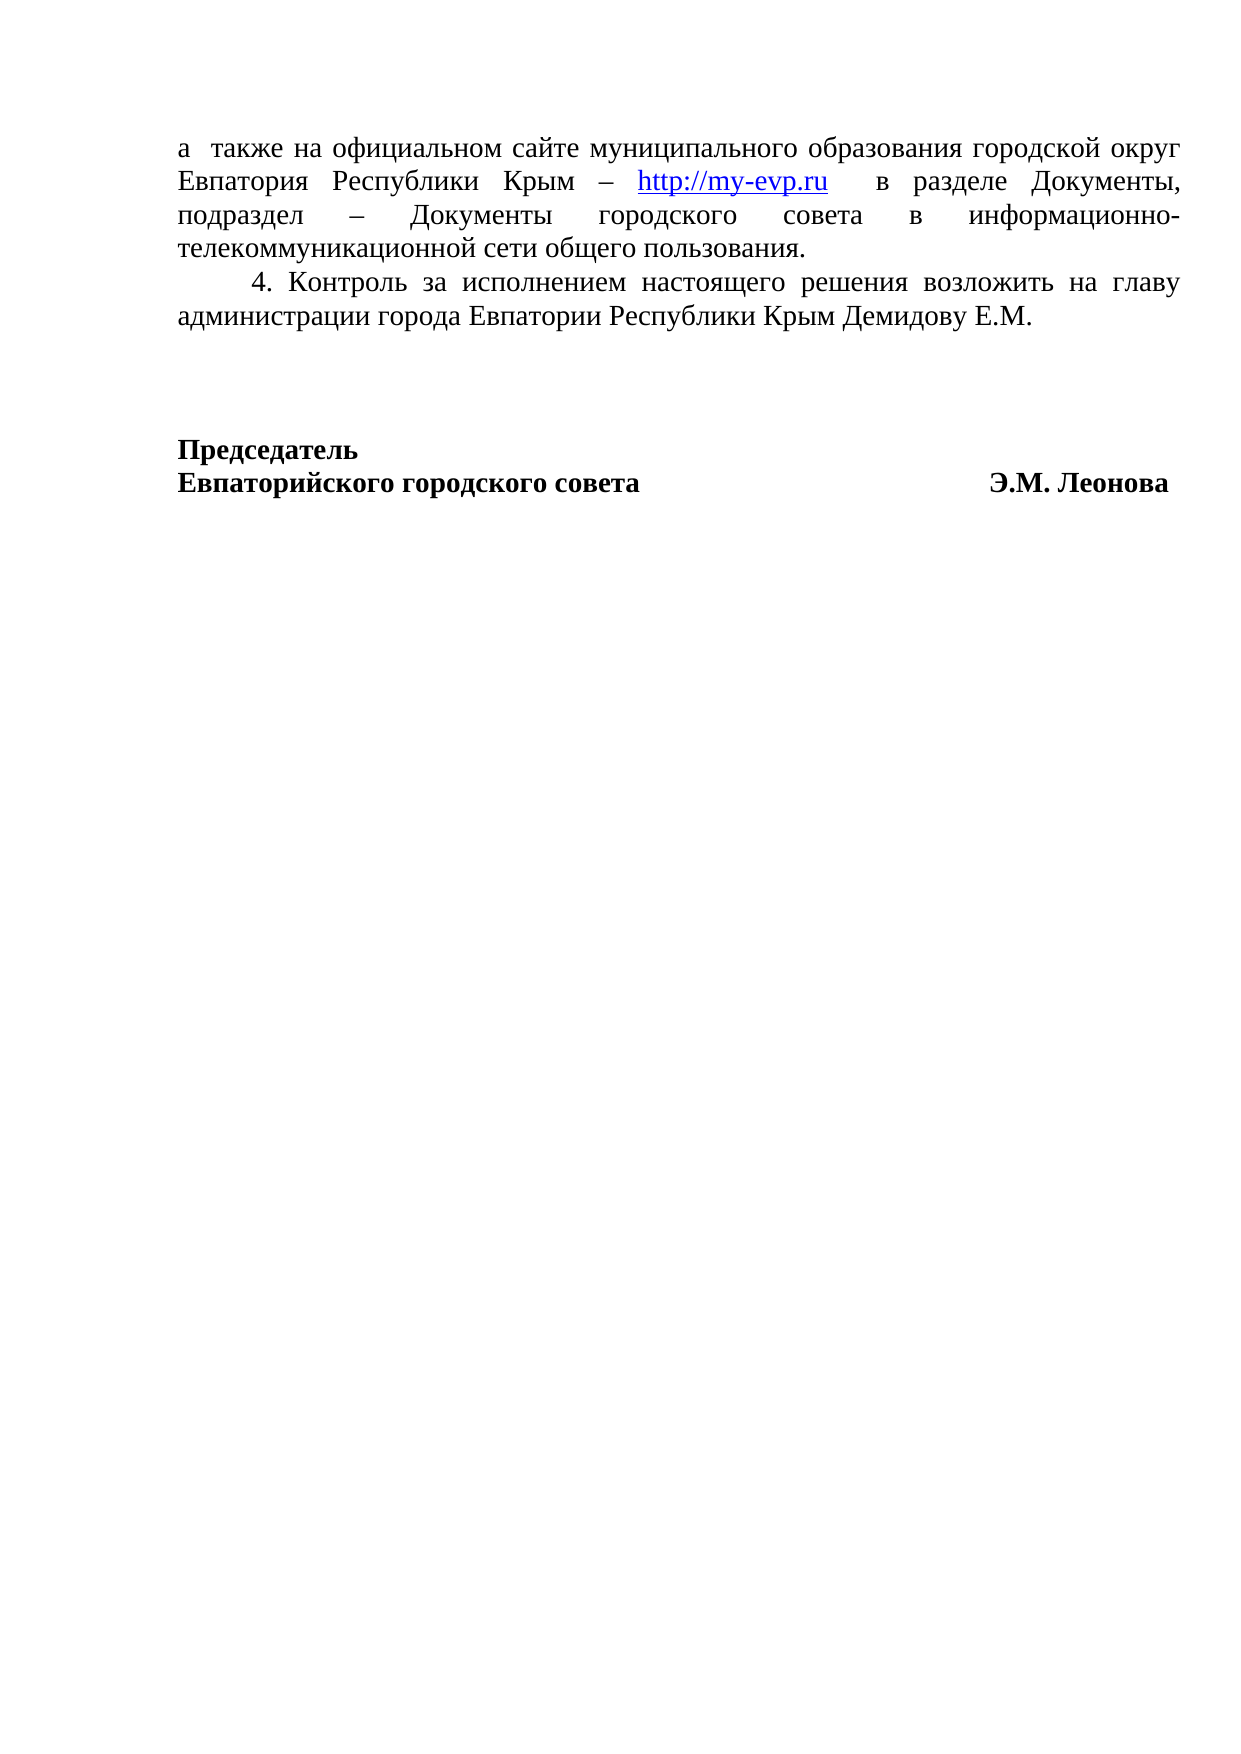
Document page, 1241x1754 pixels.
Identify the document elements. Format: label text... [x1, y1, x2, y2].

text 4. Контроль за исполнением настоящего решения возложить на главу администрации города Евпатории Республики Крым Демидову Е.М. [177, 264, 1181, 331]
text Председатель [177, 432, 1181, 465]
text Евпаторийского городского совета Э.М. Леонова [177, 465, 1181, 499]
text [177, 130, 1181, 264]
